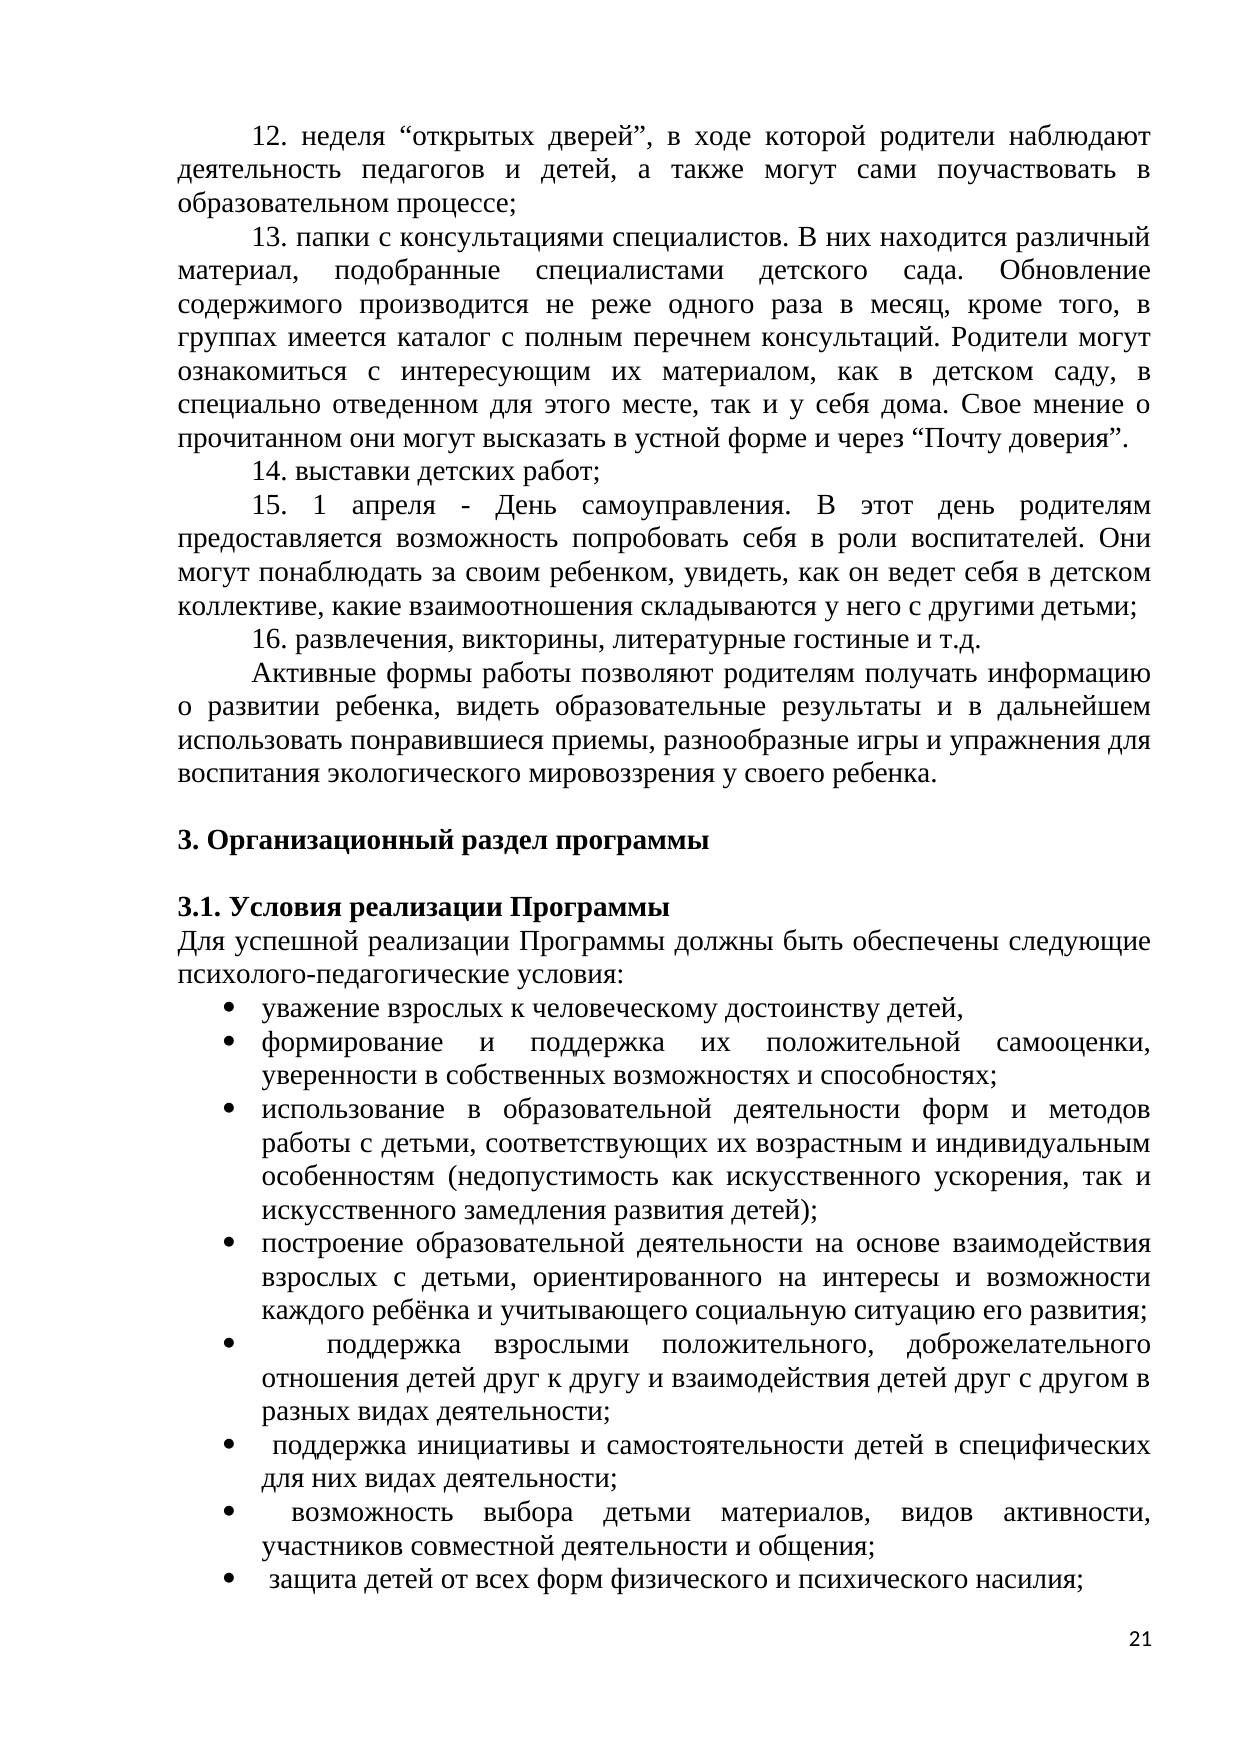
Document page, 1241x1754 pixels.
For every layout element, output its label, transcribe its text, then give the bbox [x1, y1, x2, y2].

text 14. выставки детских работ; [177, 453, 1152, 487]
list возможность выбора детьми материалов, видов активности, участников совместной деятельности и общения; [224, 1494, 1152, 1561]
list формирование и поддержка их положительной самооценки, уверенности в собственных возможностях и способностях; [224, 1024, 1152, 1091]
list уважение взрослых к человеческому достоинству детей, [224, 990, 1152, 1024]
text 16. развлечения, викторины, литературные гостиные и т.д. [177, 621, 1152, 655]
list поддержка взрослыми положительного, доброжелательного отношения детей друг к другу и взаимодействия детей друг с другом в разных видах деятельности; [224, 1326, 1152, 1427]
list построение образовательной деятельности на основе взаимодействия взрослых с детьми, ориентированного на интересы и возможности каждого ребёнка и учитывающего социальную ситуацию его развития; [224, 1225, 1152, 1326]
text Для успешной реализации Программы должны быть обеспечены следующие психолого-педагогические условия: [177, 923, 1152, 990]
text Активные формы работы позволяют родителям получать информацию о развитии ребенка, видеть образовательные результаты и в дальнейшем использовать понравившиеся приемы, разнообразные игры и упражнения для воспитания экологического мировоззрения у своего ребенка. [177, 655, 1152, 789]
text 3.1. Условия реализации Программы [177, 889, 1152, 923]
text 13. папки с консультациями специалистов. В них находится различный материал, подобранные специалистами детского сада. Обновление содержимого производится не реже одного раза в месяц, кроме того, в группах имеется каталог с полным перечнем консультаций. Родители могут ознакомиться с интересующим их материалом, как в детском саду, в специально отведенном для этого месте, так и у себя дома. Свое мнение о прочитанном они могут высказать в устной форме и через “Почту доверия”. [177, 219, 1152, 453]
text 3. Организационный раздел программы [177, 822, 1152, 856]
list использование в образовательной деятельности форм и методов работы с детьми, соответствующих их возрастным и индивидуальным особенностям (недопустимость как искусственного ускорения, так и искусственного замедления развития детей); [224, 1091, 1152, 1225]
text 12. неделя “открытых дверей”, в ходе которой родители наблюдают деятельность педагогов и детей, а также могут сами поучаствовать в образовательном процессе; [177, 118, 1152, 219]
text 15. 1 апреля - День самоуправления. В этот день родителям предоставляется возможность попробовать себя в роли воспитателей. Они могут понаблюдать за своим ребенком, увидеть, как он ведет себя в детском коллективе, какие взаимоотношения складываются у него с другими детьми; [177, 487, 1152, 621]
list поддержка инициативы и самостоятельности детей в специфических для них видах деятельности; [224, 1427, 1152, 1494]
list защита детей от всех форм физического и психического насилия; [224, 1561, 1152, 1595]
